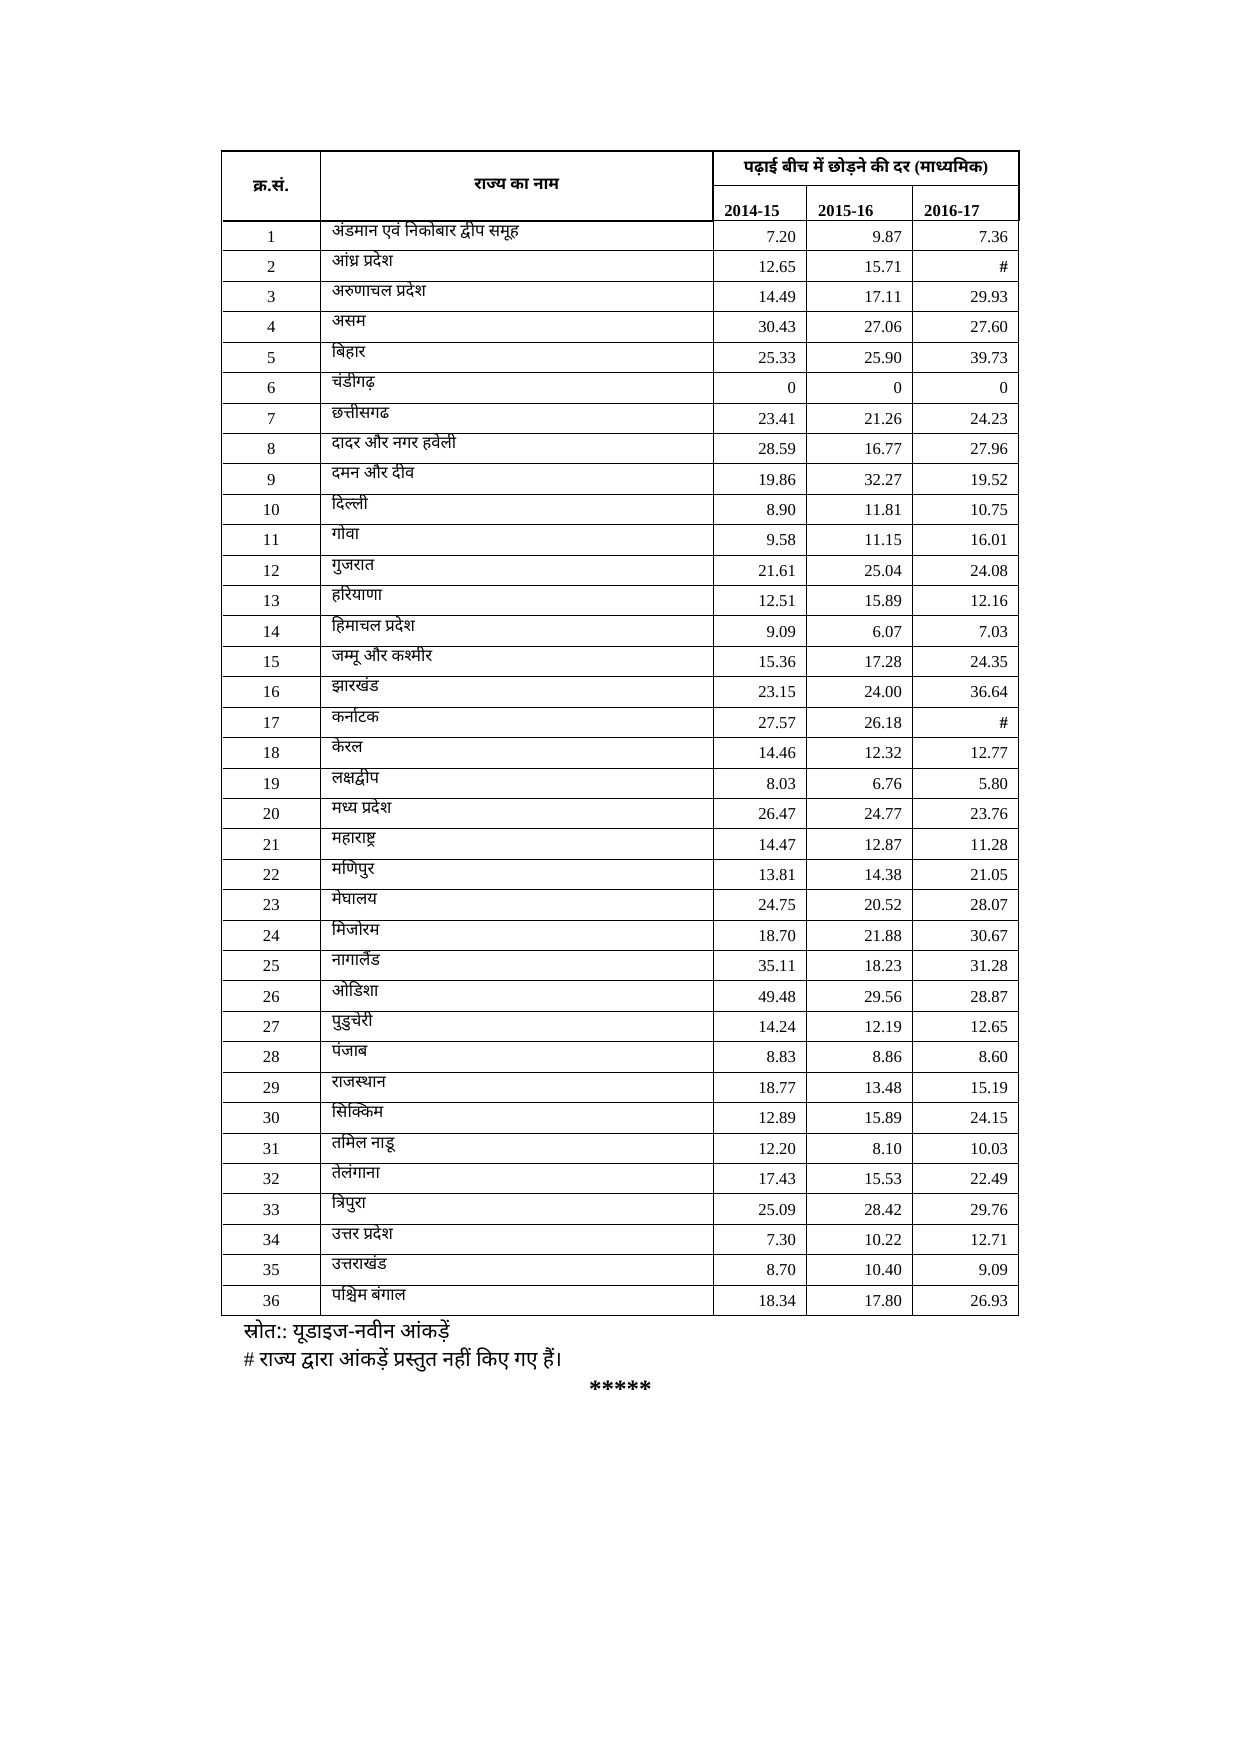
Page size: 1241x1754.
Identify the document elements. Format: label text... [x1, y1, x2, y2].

text ***** [150, 1374, 1090, 1403]
table_cell 2015-16 [807, 186, 912, 220]
table_cell 9 [222, 464, 320, 494]
table_cell 12.16 [913, 586, 1018, 615]
table_cell 32.27 [807, 464, 912, 494]
table_cell 23.15 [714, 677, 806, 707]
table_cell 24.77 [807, 799, 912, 828]
table_cell 31 [222, 1134, 320, 1163]
table_cell 0 [913, 373, 1018, 402]
table_cell 35.11 [714, 951, 806, 980]
table_cell 28 [222, 1042, 320, 1072]
table_cell 21.26 [807, 404, 912, 433]
table_cell 26 [222, 981, 320, 1011]
table_cell 8.03 [714, 769, 806, 798]
table_cell 34 [222, 1225, 320, 1254]
table_cell 6.76 [807, 769, 912, 798]
table_cell 11 [222, 525, 320, 554]
table_cell 8.70 [714, 1255, 806, 1284]
table_cell राजस्थान [321, 1073, 713, 1102]
table_cell 30 [222, 1103, 320, 1132]
text # राज्य द्वारा आंकड़ें प्रस्‍तुत नहीं किए गए हैं। [244, 1347, 1090, 1374]
table_cell 7.20 [714, 221, 806, 250]
table_cell मणिपुर [321, 860, 713, 889]
table_cell 25.33 [714, 343, 806, 372]
table_cell 10.40 [807, 1255, 912, 1284]
table_cell 20 [222, 799, 320, 828]
table_cell 14.46 [714, 738, 806, 767]
table_cell 19 [222, 769, 320, 798]
table_cell 3 [222, 282, 320, 311]
table_cell 9.09 [714, 616, 806, 646]
table_cell 33 [222, 1194, 320, 1224]
table_cell 21.05 [913, 860, 1018, 889]
table_cell 28.07 [913, 890, 1018, 919]
table_cell 28.42 [807, 1194, 912, 1224]
table_cell 14.24 [714, 1012, 806, 1041]
table_cell 24 [222, 921, 320, 950]
table_cell 26.47 [714, 799, 806, 828]
table_cell त्रिपुरा [321, 1194, 713, 1224]
table_cell 29 [222, 1073, 320, 1102]
table_cell 2016-17 [913, 186, 1018, 220]
table_cell आंध्र प्रदेश [321, 251, 713, 281]
table_cell हरियाणा [321, 586, 713, 615]
table_cell 12.65 [913, 1012, 1018, 1041]
table_cell 14.38 [807, 860, 912, 889]
table_cell 8 [222, 434, 320, 463]
table_cell 7.36 [913, 221, 1018, 250]
table_cell 27.57 [714, 708, 806, 737]
table_cell चंडीगढ़ [321, 373, 713, 402]
table_cell 21.88 [807, 921, 912, 950]
table_cell 24.00 [807, 677, 912, 707]
table_cell 15 [222, 647, 320, 676]
table_cell दादर और नगर हवेली [321, 434, 713, 463]
table_cell 19.86 [714, 464, 806, 494]
table_cell लक्षद्वीप [321, 769, 713, 798]
table_cell 15.53 [807, 1164, 912, 1193]
table_cell 23.41 [714, 404, 806, 433]
table_cell 10.03 [913, 1134, 1018, 1163]
table_cell 39.73 [913, 343, 1018, 372]
table_cell # [913, 708, 1018, 737]
table_cell 29.76 [913, 1194, 1018, 1224]
table_cell 17.80 [807, 1286, 912, 1315]
table_cell 21 [222, 829, 320, 859]
table_cell छत्तीसगढ [321, 404, 713, 433]
table_cell पश्चिम बंगाल [321, 1286, 713, 1315]
table_cell 5 [222, 343, 320, 372]
table_cell 24.75 [714, 890, 806, 919]
table_cell 16 [222, 677, 320, 707]
table_cell 30.67 [913, 921, 1018, 950]
table_cell 14 [222, 616, 320, 646]
table_cell पुडुचेरी [321, 1012, 713, 1041]
table_cell 25.04 [807, 556, 912, 585]
table_cell पंजाब [321, 1042, 713, 1072]
table_cell 11.28 [913, 829, 1018, 859]
table_cell 17.28 [807, 647, 912, 676]
table_cell 25.90 [807, 343, 912, 372]
table_cell 10.75 [913, 495, 1018, 524]
table_cell 15.89 [807, 586, 912, 615]
table_cell 12.51 [714, 586, 806, 615]
table_cell 5.80 [913, 769, 1018, 798]
table_cell 13.48 [807, 1073, 912, 1102]
table_cell गुजरात [321, 556, 713, 585]
table_cell बिहार [321, 343, 713, 372]
table_cell 17.43 [714, 1164, 806, 1193]
table_cell 12.77 [913, 738, 1018, 767]
table_cell 23 [222, 890, 320, 919]
table_cell 12.89 [714, 1103, 806, 1132]
table_cell 2 [222, 251, 320, 281]
table_cell तेलंगाना [321, 1164, 713, 1193]
table_cell 26.93 [913, 1286, 1018, 1315]
table_cell 0 [807, 373, 912, 402]
table_cell 27.60 [913, 312, 1018, 342]
table_cell 18.77 [714, 1073, 806, 1102]
table_cell 12.71 [913, 1225, 1018, 1254]
table_cell 2014-15 [714, 186, 806, 220]
table_cell 9.58 [714, 525, 806, 554]
table_cell 22 [222, 860, 320, 889]
table_cell 28.87 [913, 981, 1018, 1011]
table_cell 6.07 [807, 616, 912, 646]
table_cell 12.65 [714, 251, 806, 281]
table_cell दमन और दीव [321, 464, 713, 494]
table_cell 27.96 [913, 434, 1018, 463]
table_cell मध्य प्रदेश [321, 799, 713, 828]
table_cell 14.47 [714, 829, 806, 859]
table_cell 7.03 [913, 616, 1018, 646]
table_header राज्‍य का नाम [321, 152, 712, 220]
table_cell # [913, 251, 1018, 281]
table_cell 28.59 [714, 434, 806, 463]
table_cell मिजोरम [321, 921, 713, 950]
table_cell 7 [222, 404, 320, 433]
table_cell 26.18 [807, 708, 912, 737]
table_cell दिल्ली [321, 495, 713, 524]
table_cell 12.20 [714, 1134, 806, 1163]
table_cell 24.15 [913, 1103, 1018, 1132]
table_cell झारखंड [321, 677, 713, 707]
table_cell 24.35 [913, 647, 1018, 676]
table_cell 16.01 [913, 525, 1018, 554]
table_cell 9.09 [913, 1255, 1018, 1284]
table_cell 17.11 [807, 282, 912, 311]
table_cell 23.76 [913, 799, 1018, 828]
table_cell 8.83 [714, 1042, 806, 1072]
table_cell 18 [222, 738, 320, 767]
table_cell असम [321, 312, 713, 342]
table_cell 12.87 [807, 829, 912, 859]
table_cell महाराष्ट्र [321, 829, 713, 859]
table_cell 49.48 [714, 981, 806, 1011]
table_cell हिमाचल प्रदेश [321, 616, 713, 646]
table_cell 27.06 [807, 312, 912, 342]
table_cell 4 [222, 312, 320, 342]
table_cell 13 [222, 586, 320, 615]
table_header पढ़ाई बीच में छोड़ने की दर (माध्‍यमिक) [714, 152, 1018, 184]
table_cell जम्मू और कश्मीर [321, 647, 713, 676]
table_cell 6 [222, 373, 320, 402]
table_cell 14.49 [714, 282, 806, 311]
table_header क्र.सं. [222, 152, 320, 220]
table_cell 18.23 [807, 951, 912, 980]
table_cell 19.52 [913, 464, 1018, 494]
table_cell 25.09 [714, 1194, 806, 1224]
table_cell तमिल नाडू [321, 1134, 713, 1163]
table_cell 11.15 [807, 525, 912, 554]
table_cell अरुणाचल प्रदेश [321, 282, 713, 311]
table_cell 29.56 [807, 981, 912, 1011]
table_cell 36 [222, 1286, 320, 1315]
table_cell 17 [222, 708, 320, 737]
table_cell 12.32 [807, 738, 912, 767]
table_cell 0 [714, 373, 806, 402]
table_cell गोवा [321, 525, 713, 554]
table_cell केरल [321, 738, 713, 767]
table_cell अंडमान एवं निकोबार द्वीप समूह [321, 222, 713, 250]
table_cell नागालैंड [321, 951, 713, 980]
table_cell 15.71 [807, 251, 912, 281]
table_cell 12 [222, 556, 320, 585]
table_cell 16.77 [807, 434, 912, 463]
table_cell सिक्किम [321, 1103, 713, 1132]
table_cell 18.34 [714, 1286, 806, 1315]
table_cell 1 [222, 221, 320, 250]
table_cell 15.19 [913, 1073, 1018, 1102]
table_cell 12.19 [807, 1012, 912, 1041]
table_cell 31.28 [913, 951, 1018, 980]
table_cell 8.10 [807, 1134, 912, 1163]
table_cell 22.49 [913, 1164, 1018, 1193]
table_cell 20.52 [807, 890, 912, 919]
table_cell 10.22 [807, 1225, 912, 1254]
table_cell ओडिशा [321, 981, 713, 1011]
table_cell मेघालय [321, 890, 713, 919]
table_cell 8.90 [714, 495, 806, 524]
table_cell उत्तराखंड [321, 1255, 713, 1284]
table_cell उत्तर प्रदेश [321, 1225, 713, 1254]
table_cell 27 [222, 1012, 320, 1041]
table_cell 35 [222, 1255, 320, 1284]
table_cell 8.60 [913, 1042, 1018, 1072]
table_cell 30.43 [714, 312, 806, 342]
text स्रोत:: यूडाइज-नवीन आंकड़ें [244, 1316, 1090, 1347]
table_cell 36.64 [913, 677, 1018, 707]
table_cell 15.89 [807, 1103, 912, 1132]
table_cell 9.87 [807, 221, 912, 250]
table_cell 13.81 [714, 860, 806, 889]
table_cell 24.23 [913, 404, 1018, 433]
table_cell 32 [222, 1164, 320, 1193]
table_cell 10 [222, 495, 320, 524]
table_cell 7.30 [714, 1225, 806, 1254]
table_cell 18.70 [714, 921, 806, 950]
table_cell 29.93 [913, 282, 1018, 311]
table_cell 24.08 [913, 556, 1018, 585]
table_cell 25 [222, 951, 320, 980]
table_cell 15.36 [714, 647, 806, 676]
table_cell 21.61 [714, 556, 806, 585]
table_cell 8.86 [807, 1042, 912, 1072]
table_cell कर्नाटक [321, 708, 713, 737]
table_cell 11.81 [807, 495, 912, 524]
